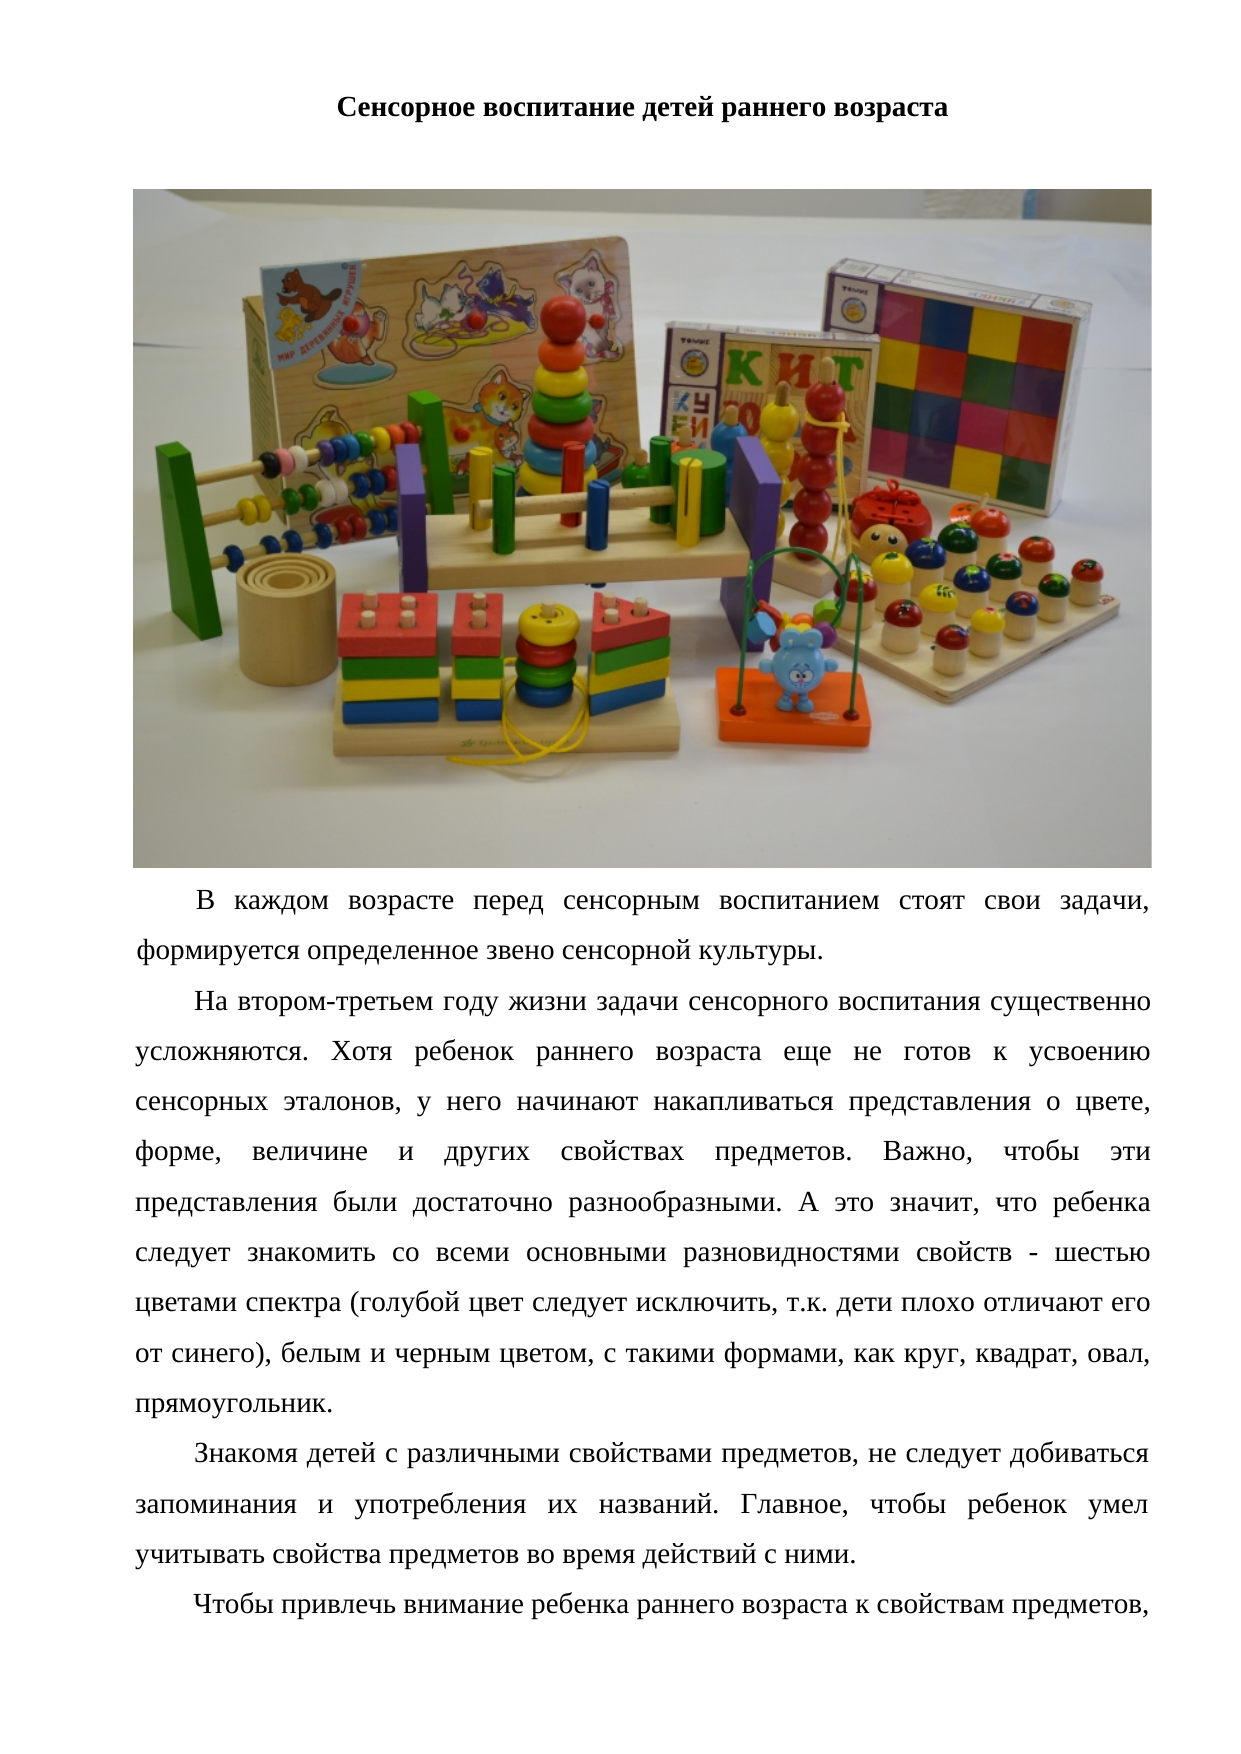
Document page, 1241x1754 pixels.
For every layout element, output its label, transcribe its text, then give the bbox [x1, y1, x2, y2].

text На втором-третьем году жизни задачи сенсорного воспитания существенно усложняются. Хотя ребенок раннего возраста еще не готов к усвоению сенсорных эталонов, у него начинают накапливаться представления о цвете, форме, величине и других свойствах предметов. Важно, чтобы эти представления были достаточно разнообразными. А это значит, что ребенка следует знакомить со всеми основными разновидностями свойств - шестью цветами спектра (голубой цвет следует исключить, т.к. дети плохо отличают его от синего), белым и черным цветом, с такими формами, как круг, квадрат, овал, прямоугольник. [135, 983, 1152, 1419]
text Сенсорное воспитание детей раннего возраста [133, 89, 1152, 122]
text Знакомя детей с различными свойствами предметов, не следует добиваться запоминания и употребления их названий. Главное, чтобы ребенок умел учитывать свойства предметов во время действий с ними. [135, 1435, 1150, 1569]
picture [133, 189, 1152, 868]
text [134, 1586, 1150, 1620]
text В каждом возрасте перед сенсорным воспитанием стоят свои задачи, формируется определенное звено сенсорной культуры. [136, 882, 1150, 966]
